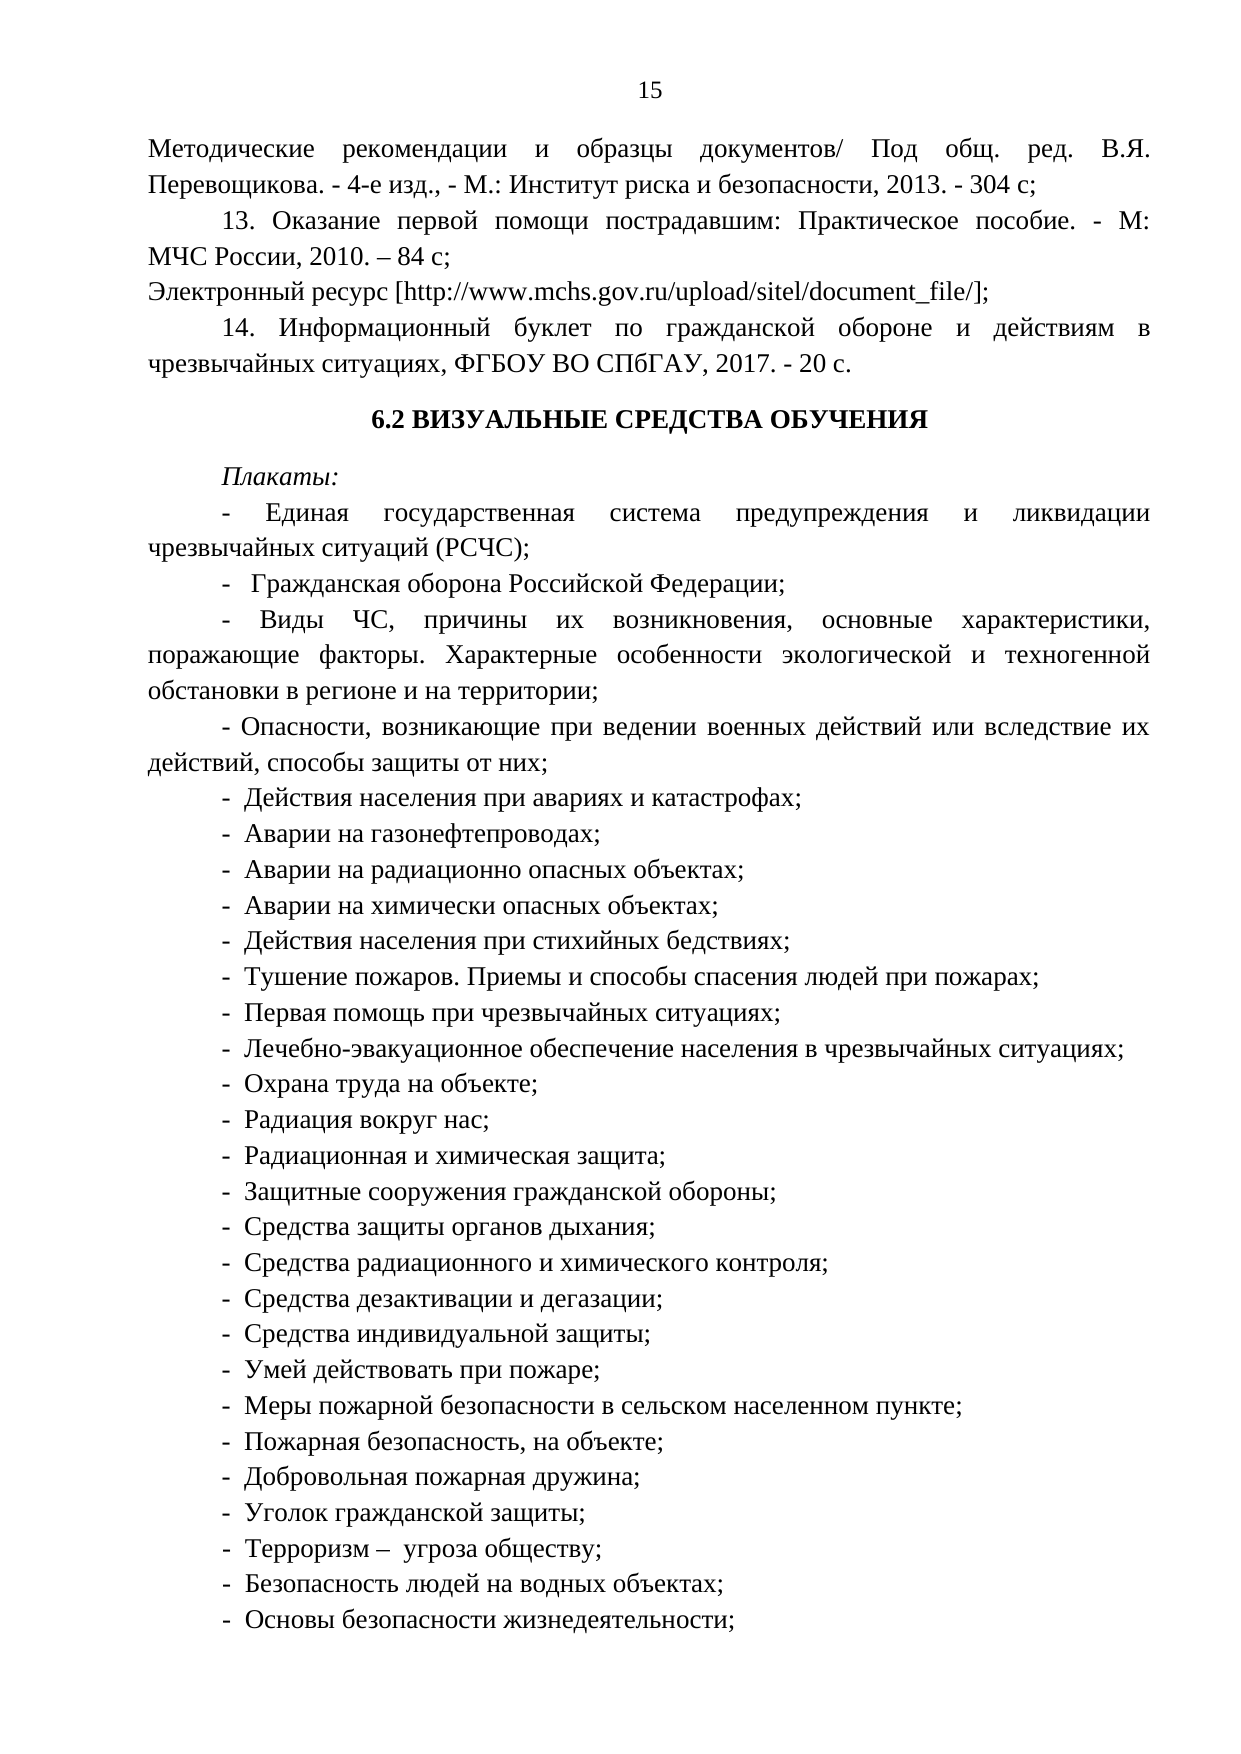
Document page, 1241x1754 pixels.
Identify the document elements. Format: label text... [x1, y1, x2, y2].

text - Лечебно-эвакуационное обеспечение населения в чрезвычайных ситуациях; [148, 1032, 1152, 1063]
text - Умей действовать при пожаре; [148, 1353, 1152, 1384]
text - Радиация вокруг нас; [148, 1103, 1152, 1134]
text - Аварии на газонефтепроводах; [148, 817, 1152, 848]
text 6.2 ВИЗУАЛЬНЫЕ СРЕДСТВА ОБУЧЕНИЯ [148, 403, 1152, 434]
text 13. Оказание первой помощи пострадавшим: Практическое пособие. - М: МЧС России, 2010. – 84 с; [148, 204, 1152, 271]
text - Радиационная и химическая защита; [148, 1139, 1152, 1170]
text - Средства радиационного и химического контроля; [148, 1246, 1152, 1277]
text - Средства дезактивации и дегазации; [148, 1282, 1152, 1313]
text - Действия населения при авариях и катастрофах; [148, 782, 1152, 813]
text Электронный ресурс [http://www.mchs.gov.ru/upload/sitel/document_file/]; [148, 275, 1152, 307]
text - Терроризм – угроза обществу; [148, 1532, 1152, 1563]
text - Защитные сооружения гражданской обороны; [148, 1174, 1152, 1206]
text - Средства защиты органов дыхания; [148, 1210, 1152, 1241]
text - Опасности, возникающие при ведении военных действий или вследствие их действий, способы защиты от них; [148, 710, 1152, 777]
text - Тушение пожаров. Приемы и способы спасения людей при пожарах; [148, 960, 1152, 991]
text - Уголок гражданской защиты; [148, 1496, 1152, 1527]
text - Аварии на химически опасных объектах; [148, 889, 1152, 920]
text - Пожарная безопасность, на объекте; [148, 1425, 1152, 1456]
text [148, 132, 1152, 199]
text - Первая помощь при чрезвычайных ситуациях; [148, 996, 1152, 1027]
text - Меры пожарной безопасности в сельском населенном пункте; [148, 1389, 1152, 1420]
text - Охрана труда на объекте; [148, 1067, 1152, 1098]
text - Единая государственная система предупреждения и ликвидации чрезвычайных ситуаций (РСЧС); [148, 496, 1152, 563]
text - Средства индивидуальной защиты; [148, 1317, 1152, 1349]
text - Виды ЧС, причины их возникновения, основные характеристики, поражающие факторы. Характерные особенности экологической и техногенной обстановки в регионе и на территории; [148, 603, 1152, 706]
text - Основы безопасности жизнедеятельности; [148, 1603, 1152, 1634]
text - Гражданская оборона Российской Федерации; [148, 567, 1152, 598]
text - Добровольная пожарная дружина; [148, 1460, 1152, 1492]
text 14. Информационный буклет по гражданской обороне и действиям в чрезвычайных ситуациях, ФГБОУ ВО СПбГАУ, 2017. - 20 с. [148, 311, 1152, 378]
text - Действия населения при стихийных бедствиях; [148, 924, 1152, 956]
text - Аварии на радиационно опасных объектах; [148, 853, 1152, 884]
text Плакаты: [148, 460, 1152, 491]
text - Безопасность людей на водных объектах; [148, 1568, 1152, 1599]
